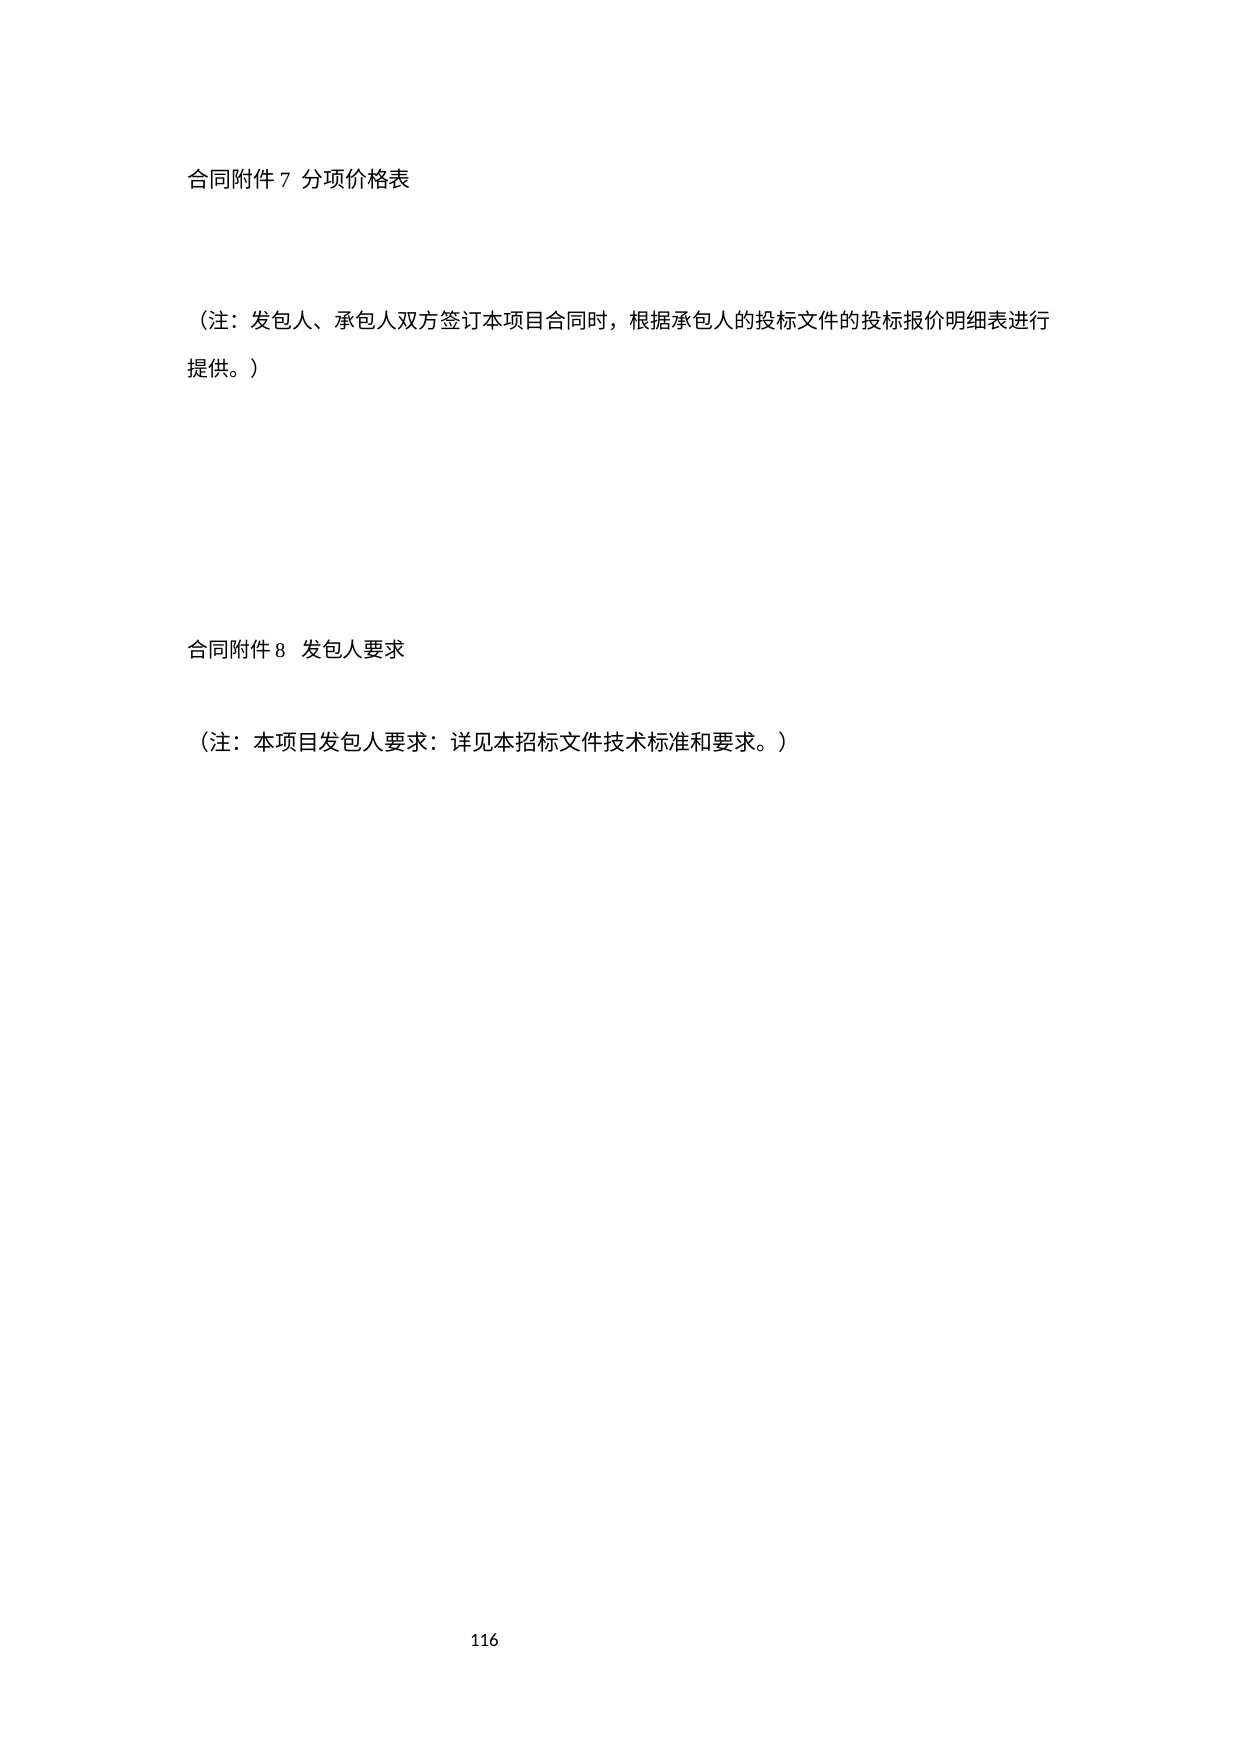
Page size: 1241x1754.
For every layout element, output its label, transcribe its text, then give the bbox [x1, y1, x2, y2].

text 合同附件7 分项价格表 [187, 162, 1053, 194]
text 合同附件8 发包人要求 [187, 632, 1053, 665]
text （注：本项目发包人要求：详见本招标文件技术标准和要求。） [187, 724, 1053, 757]
text （注：发包人、承包人双方签订本项目合同时，根据承包人的投标文件的投标报价明细表进行提供。） [187, 303, 1053, 384]
